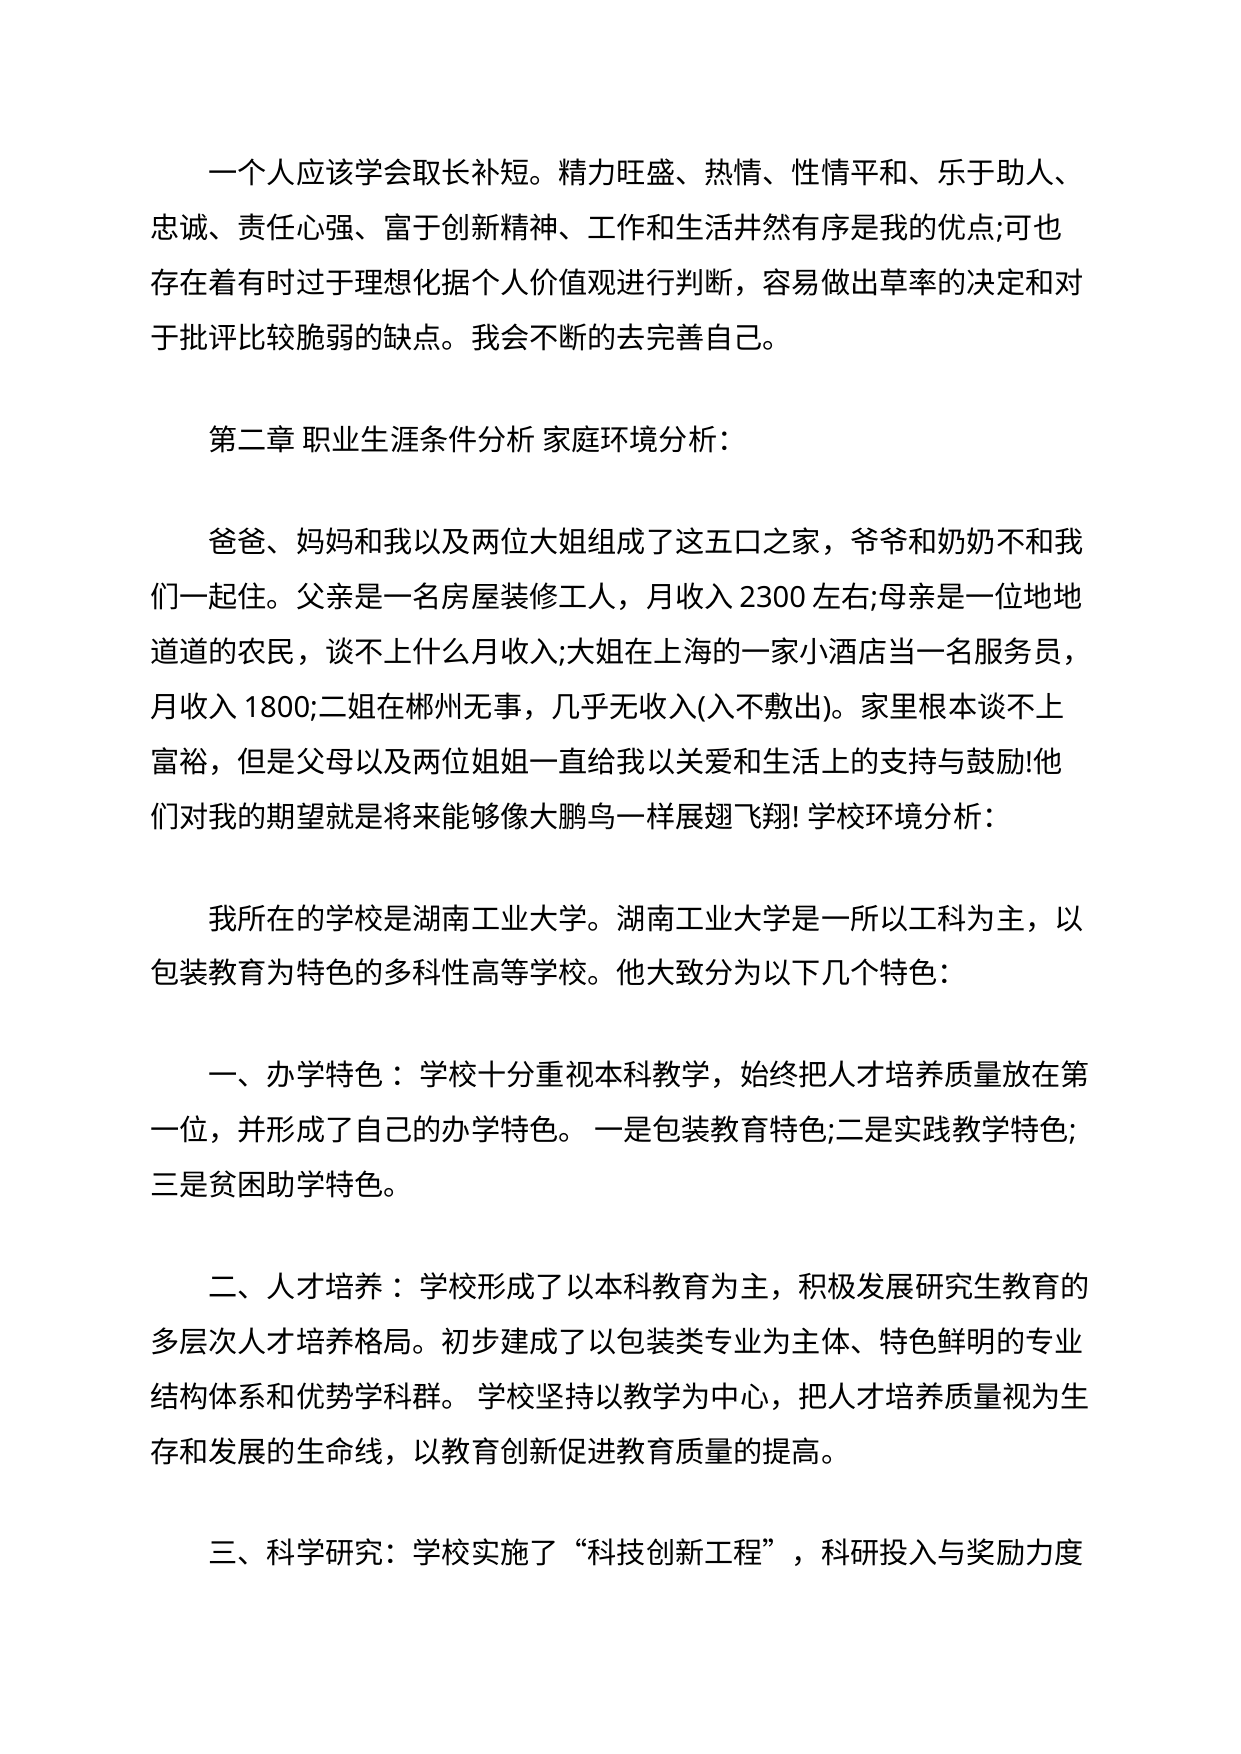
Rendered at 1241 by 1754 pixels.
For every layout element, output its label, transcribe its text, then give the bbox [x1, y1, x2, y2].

text 一、办学特色 ：学校十分重视本科教学，始终把人才培养质量放在第一位，并形成了自己的办学特色。 一是包装教育特色;二是实践教学特色;三是贫困助学特色。 [150, 1052, 1090, 1204]
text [150, 1530, 1090, 1572]
text 第二章 职业生涯条件分析 家庭环境分析： [150, 417, 1090, 459]
text 我所在的学校是湖南工业大学。湖南工业大学是一所以工科为主，以包装教育为特色的多科性高等学校。他大致分为以下几个特色： [150, 895, 1090, 992]
text 爸爸、妈妈和我以及两位大姐组成了这五口之家，爷爷和奶奶不和我们一起住。父亲是一名房屋装修工人，月收入2300左右;母亲是一位地地道道的农民，谈不上什么月收入;大姐在上海的一家小酒店当一名服务员，月收入1800;二姐在郴州无事，几乎无收入(入不敷出)。家里根本谈不上富裕，但是父母以及两位姐姐一直给我以关爱和生活上的支持与鼓励!他们对我的期望就是将来能够像大鹏鸟一样展翅飞翔! 学校环境分析： [150, 518, 1090, 836]
text 二、人才培养 ：学校形成了以本科教育为主，积极发展研究生教育的多层次人才培养格局。初步建成了以包装类专业为主体、特色鲜明的专业结构体系和优势学科群。 学校坚持以教学为中心，把人才培养质量视为生存和发展的生命线，以教育创新促进教育质量的提高。 [150, 1263, 1090, 1471]
text 一个人应该学会取长补短。精力旺盛、热情、性情平和、乐于助人、忠诚、责任心强、富于创新精神、工作和生活井然有序是我的优点;可也存在着有时过于理想化据个人价值观进行判断，容易做出草率的决定和对于批评比较脆弱的缺点。我会不断的去完善自己。 [150, 150, 1090, 357]
